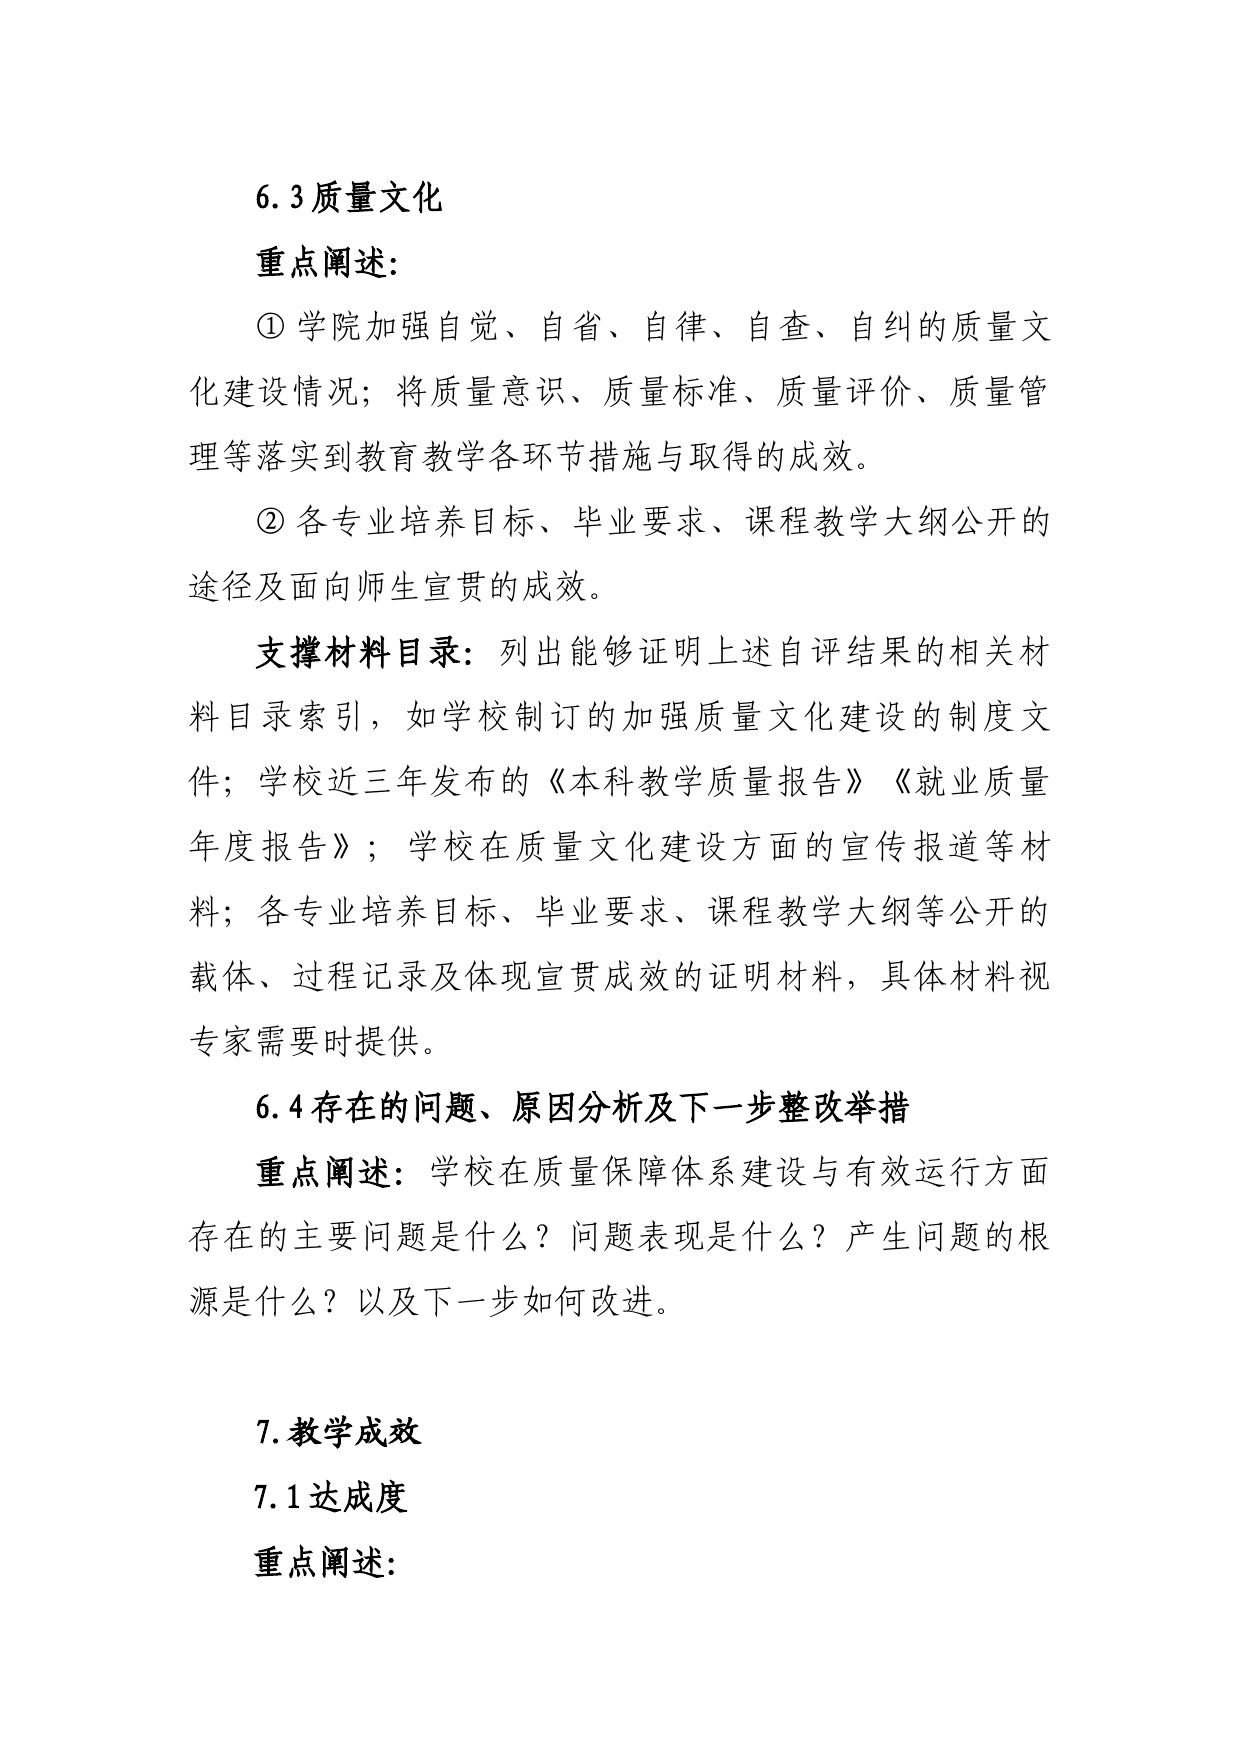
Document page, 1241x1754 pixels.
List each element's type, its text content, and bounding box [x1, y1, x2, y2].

list ②各专业培养目标、毕业要求、课程教学大纲公开的途径及面向师生宣贯的成效。 [187, 487, 1053, 617]
list 重点阐述： [187, 227, 1053, 292]
list 重点阐述： [187, 1527, 1053, 1592]
list 支撑材料目录：列出能够证明上述自评结果的相关材料目录索引，如学校制订的加强质量文化建设的制度文件；学校近三年发布的《本科教学质量报告》《就业质量年度报告》; 学校在质量文化建设方面的宣传报道等材料；各专业培养目标、毕业要求、课程教学大纲等公开的载体、过程记录及体现宣贯成效的证明材料，具体材料视专家需要时提供。 [187, 617, 1053, 1072]
list 重点阐述：学校在质量保障体系建设与有效运行方面存在的主要问题是什么？问题表现是什么？产生问题的根源是什么？以及下一步如何改进。 [187, 1137, 1053, 1332]
list 6.3质量文化 [187, 162, 1053, 227]
list 7.1达成度 [187, 1462, 1053, 1527]
list 6.4存在的问题、原因分析及下一步整改举措 [187, 1072, 1053, 1137]
list 7.教学成效 [187, 1397, 1053, 1462]
list ①学院加强自觉、自省、自律、自查、自纠的质量文化建设情况；将质量意识、质量标准、质量评价、质量管理等落实到教育教学各环节措施与取得的成效。 [187, 292, 1053, 487]
